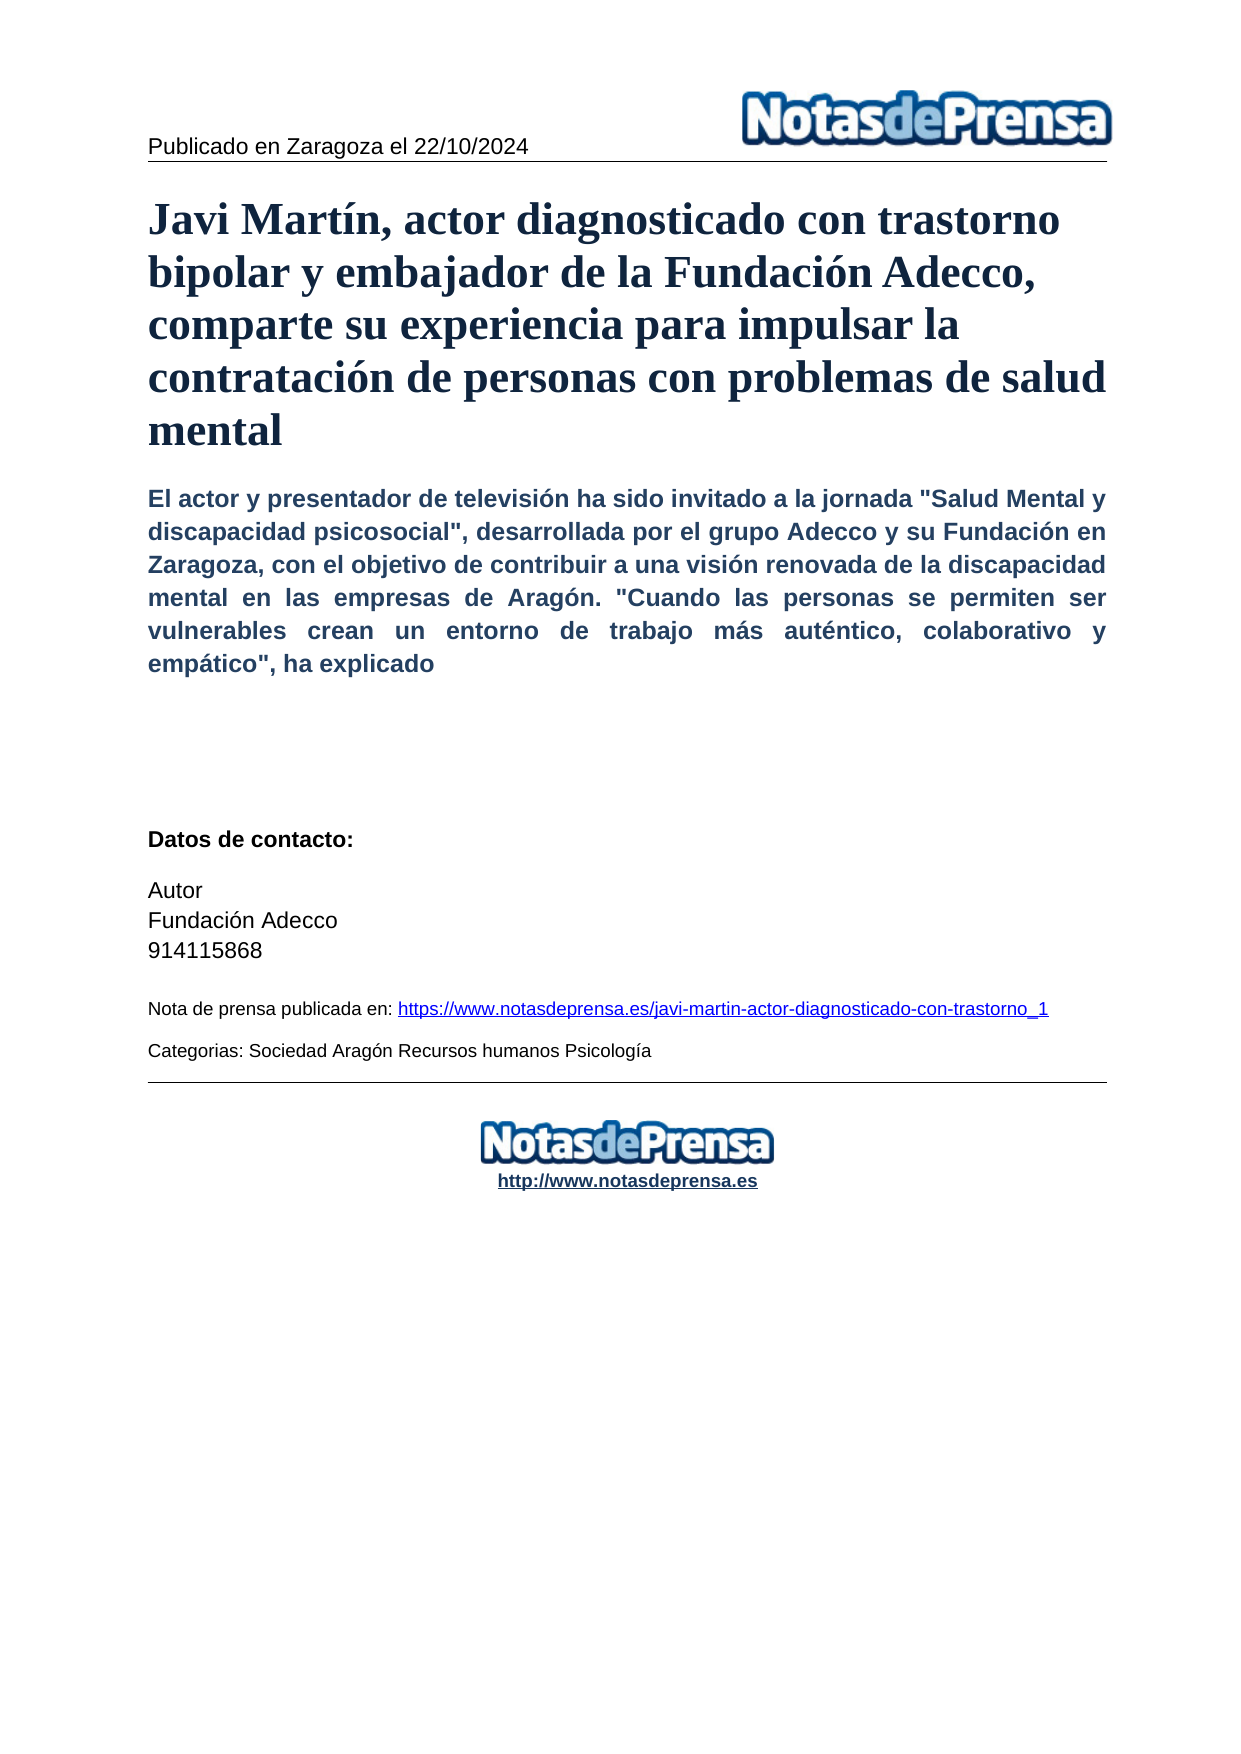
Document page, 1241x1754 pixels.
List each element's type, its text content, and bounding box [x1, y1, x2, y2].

text Autor [148, 877, 1063, 903]
text http://www.notasdeprensa.es [148, 1169, 1107, 1191]
text Fundación Adecco [148, 907, 1063, 933]
text Publicado en Zaragoza el 22/10/2024 [148, 133, 1107, 161]
text 914115868 [148, 937, 1063, 963]
text Nota de prensa publicada en: https://www.notasdeprensa.es/javi-martin-actor-diagnosticado-con-trastorno_1 [148, 997, 1107, 1019]
subtitle El actor y presentador de televisión ha sido invitado a la jornada "Salud Mental y discapacidad psicosocial", desarrollada por el grupo Adecco y su Fundación en Zaragoza, con el objetivo de contribuir a una visión renovada de la discapacidad mental en las empresas de Aragón. "Cuando las personas se permiten ser vulnerables crean un entorno de trabajo más auténtico, colaborativo y empático", ha explicado [148, 484, 1107, 678]
subtitle Javi Martín, actor diagnosticado con trastorno bipolar y embajador de la Fundación Adecco, comparte su experiencia para impulsar la contratación de personas con problemas de salud mental [148, 192, 1107, 455]
picture [742, 90, 1113, 148]
text Datos de contacto: [148, 826, 1107, 852]
picture [480, 1120, 775, 1166]
text Categorias: Sociedad Aragón Recursos humanos Psicología [148, 1040, 1107, 1061]
